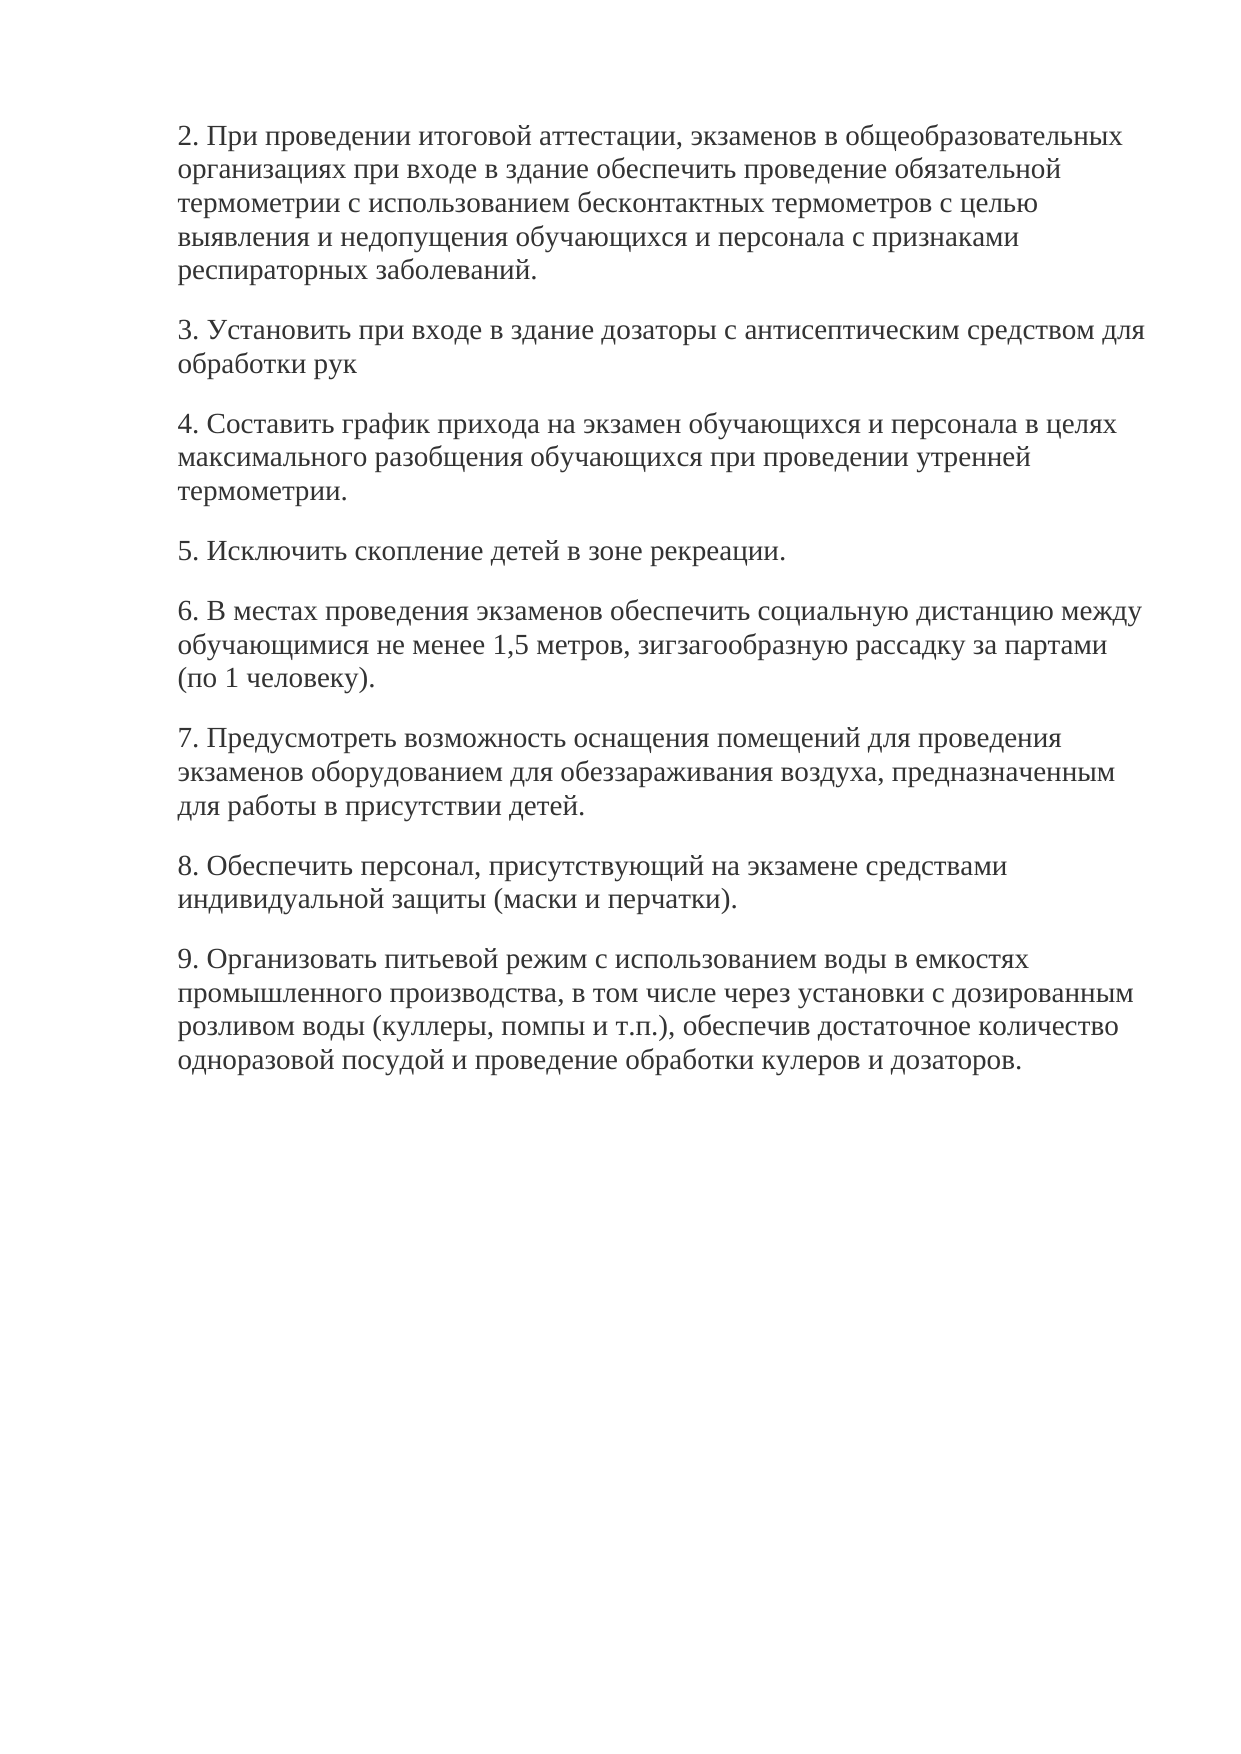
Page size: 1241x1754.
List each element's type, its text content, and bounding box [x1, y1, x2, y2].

text 5. Исключить скопление детей в зоне рекреации. [177, 533, 1152, 567]
text 8. Обеспечить персонал, присутствующий на экзамене средствами индивидуальной защиты (маски и перчатки). [177, 848, 1152, 915]
text 2. При проведении итоговой аттестации, экзаменов в общеобразовательных организациях при входе в здание обеспечить проведение обязательной термометрии с использованием бесконтактных термометров с целью выявления и недопущения обучающихся и персонала с признаками респираторных заболеваний. [177, 118, 1152, 286]
text 6. В местах проведения экзаменов обеспечить социальную дистанцию между обучающимися не менее 1,5 метров, зигзагообразную рассадку за партами (по 1 человеку). [177, 593, 1152, 694]
text 3. Установить при входе в здание дозаторы с антисептическим средством для обработки рук [177, 312, 1152, 379]
text 7. Предусмотреть возможность оснащения помещений для проведения экзаменов оборудованием для обеззараживания воздуха, предназначенным для работы в присутствии детей. [177, 721, 1152, 821]
text 9. Организовать питьевой режим с использованием воды в емкостях промышленного производства, в том числе через установки с дозированным розливом воды (куллеры, помпы и т.п.), обеспечив достаточное количество одноразовой посудой и проведение обработки кулеров и дозаторов. [177, 941, 1152, 1076]
text 4. Составить график прихода на экзамен обучающихся и персонала в целях максимального разобщения обучающихся при проведении утренней термометрии. [177, 406, 1152, 507]
